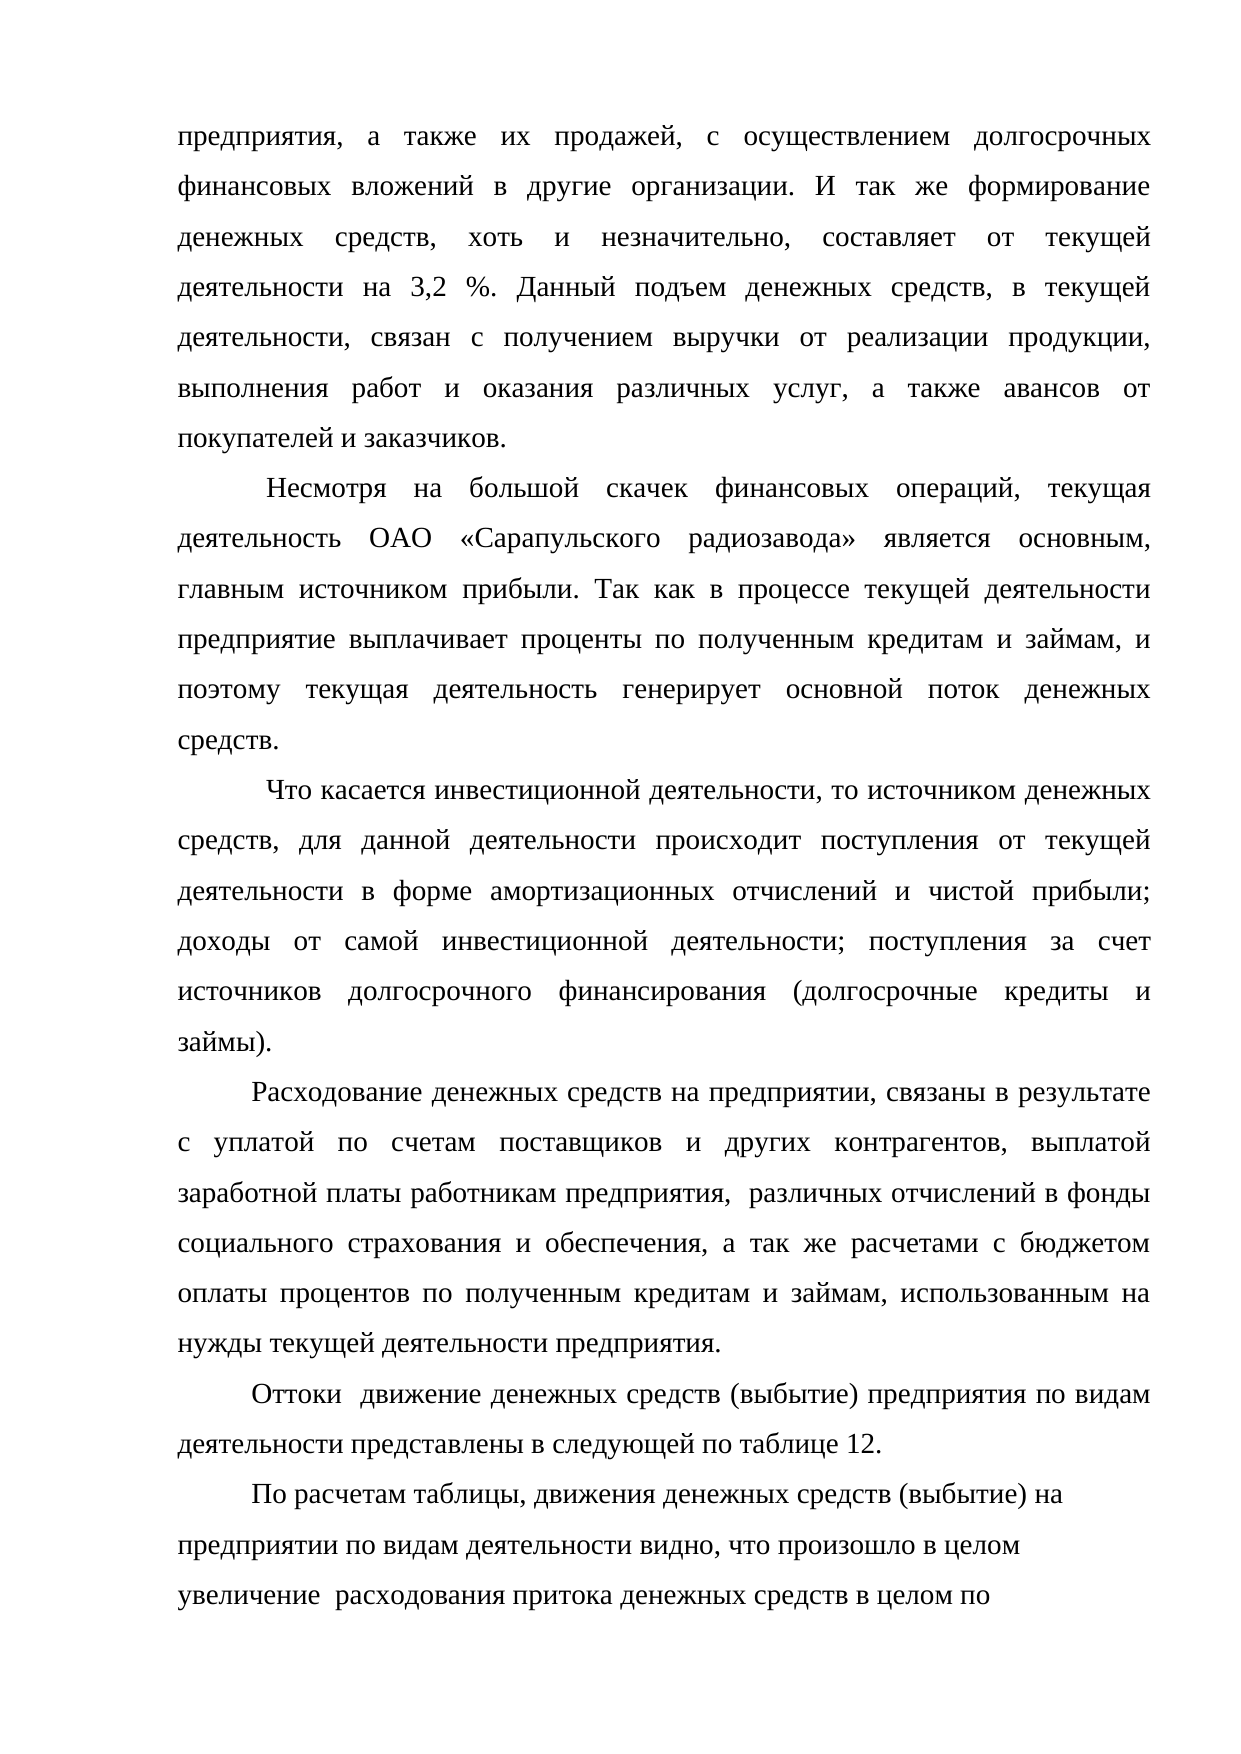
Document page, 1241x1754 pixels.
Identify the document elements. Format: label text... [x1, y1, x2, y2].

text Что касается инвестиционной деятельности, то источником денежных средств, для данной деятельности происходит поступления от текущей деятельности в форме амортизационных отчислений и чистой прибыли; доходы от самой инвестиционной деятельности; поступления за счет источников долгосрочного финансирования (долгосрочные кредиты и займы). [177, 772, 1152, 1057]
text Несмотря на большой скачек финансовых операций, текущая деятельность ОАО «Сарапульского радиозавода» является основным, главным источником прибыли. Так как в процессе текущей деятельности предприятие выплачивает проценты по полученным кредитам и займам, и поэтому текущая деятельность генерирует основной поток денежных средств. [177, 470, 1152, 755]
text Расходование денежных средств на предприятии, связаны в результате с уплатой по счетам поставщиков и других контрагентов, выплатой заработной платы работникам предприятия, различных отчислений в фонды социального страхования и обеспечения, а так же расчетами с бюджетом оплаты процентов по полученным кредитам и займам, использованным на нужды текущей деятельности предприятия. [177, 1074, 1152, 1359]
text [177, 1477, 1152, 1611]
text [177, 118, 1152, 453]
text Оттоки движение денежных средств (выбытие) предприятия по видам деятельности представлены в следующей по таблице 12. [177, 1376, 1152, 1460]
